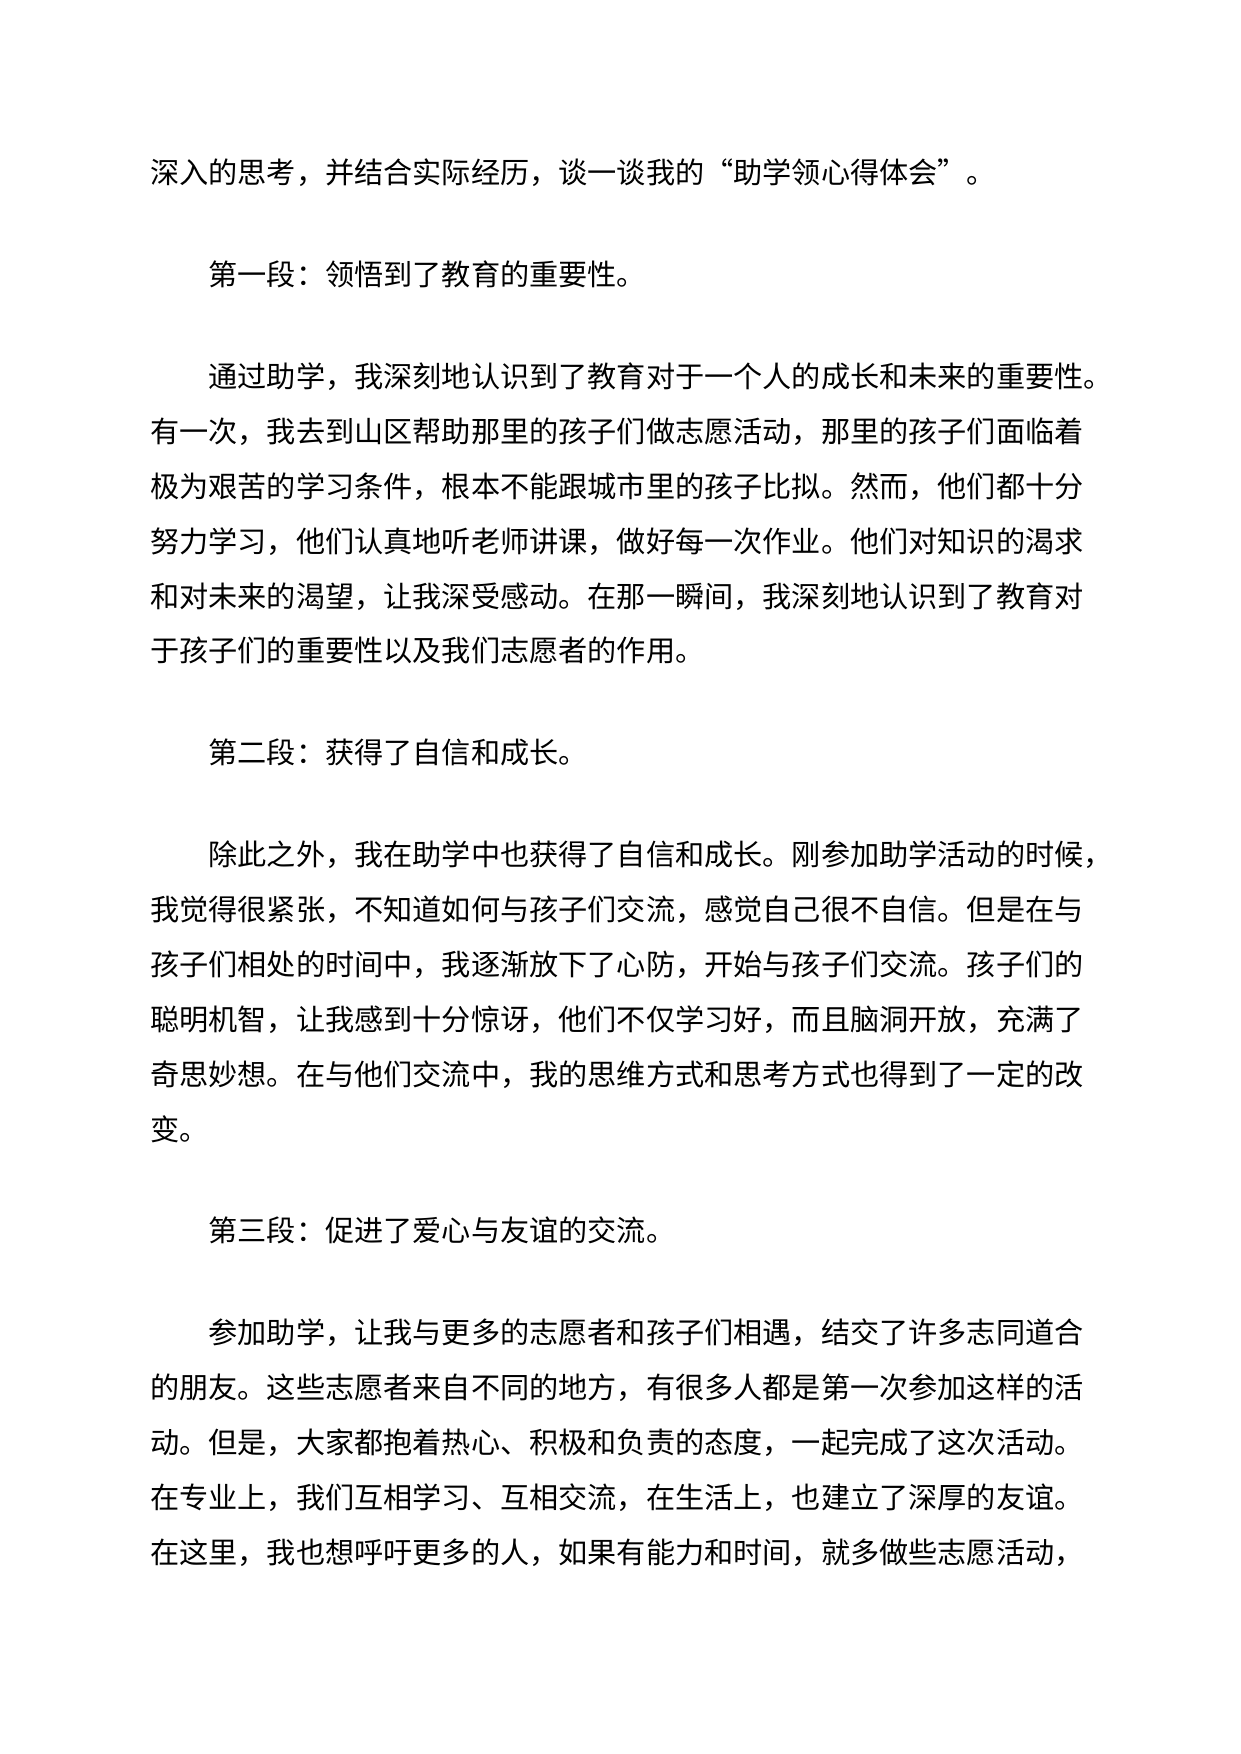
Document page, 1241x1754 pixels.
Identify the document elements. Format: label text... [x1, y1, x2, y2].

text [150, 1309, 1090, 1571]
text 第二段：获得了自信和成长。 [150, 730, 1090, 772]
text 第一段：领悟到了教育的重要性。 [150, 252, 1090, 294]
text 除此之外，我在助学中也获得了自信和成长。刚参加助学活动的时候，我觉得很紧张，不知道如何与孩子们交流，感觉自己很不自信。但是在与孩子们相处的时间中，我逐渐放下了心防，开始与孩子们交流。孩子们的聪明机智，让我感到十分惊讶，他们不仅学习好，而且脑洞开放，充满了奇思妙想。在与他们交流中，我的思维方式和思考方式也得到了一定的改变。 [150, 832, 1090, 1148]
text 第三段：促进了爱心与友谊的交流。 [150, 1208, 1090, 1250]
text 通过助学，我深刻地认识到了教育对于一个人的成长和未来的重要性。有一次，我去到山区帮助那里的孩子们做志愿活动，那里的孩子们面临着极为艰苦的学习条件，根本不能跟城市里的孩子比拟。然而，他们都十分努力学习，他们认真地听老师讲课，做好每一次作业。他们对知识的渴求和对未来的渴望，让我深受感动。在那一瞬间，我深刻地认识到了教育对于孩子们的重要性以及我们志愿者的作用。 [150, 353, 1090, 670]
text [150, 150, 1090, 192]
